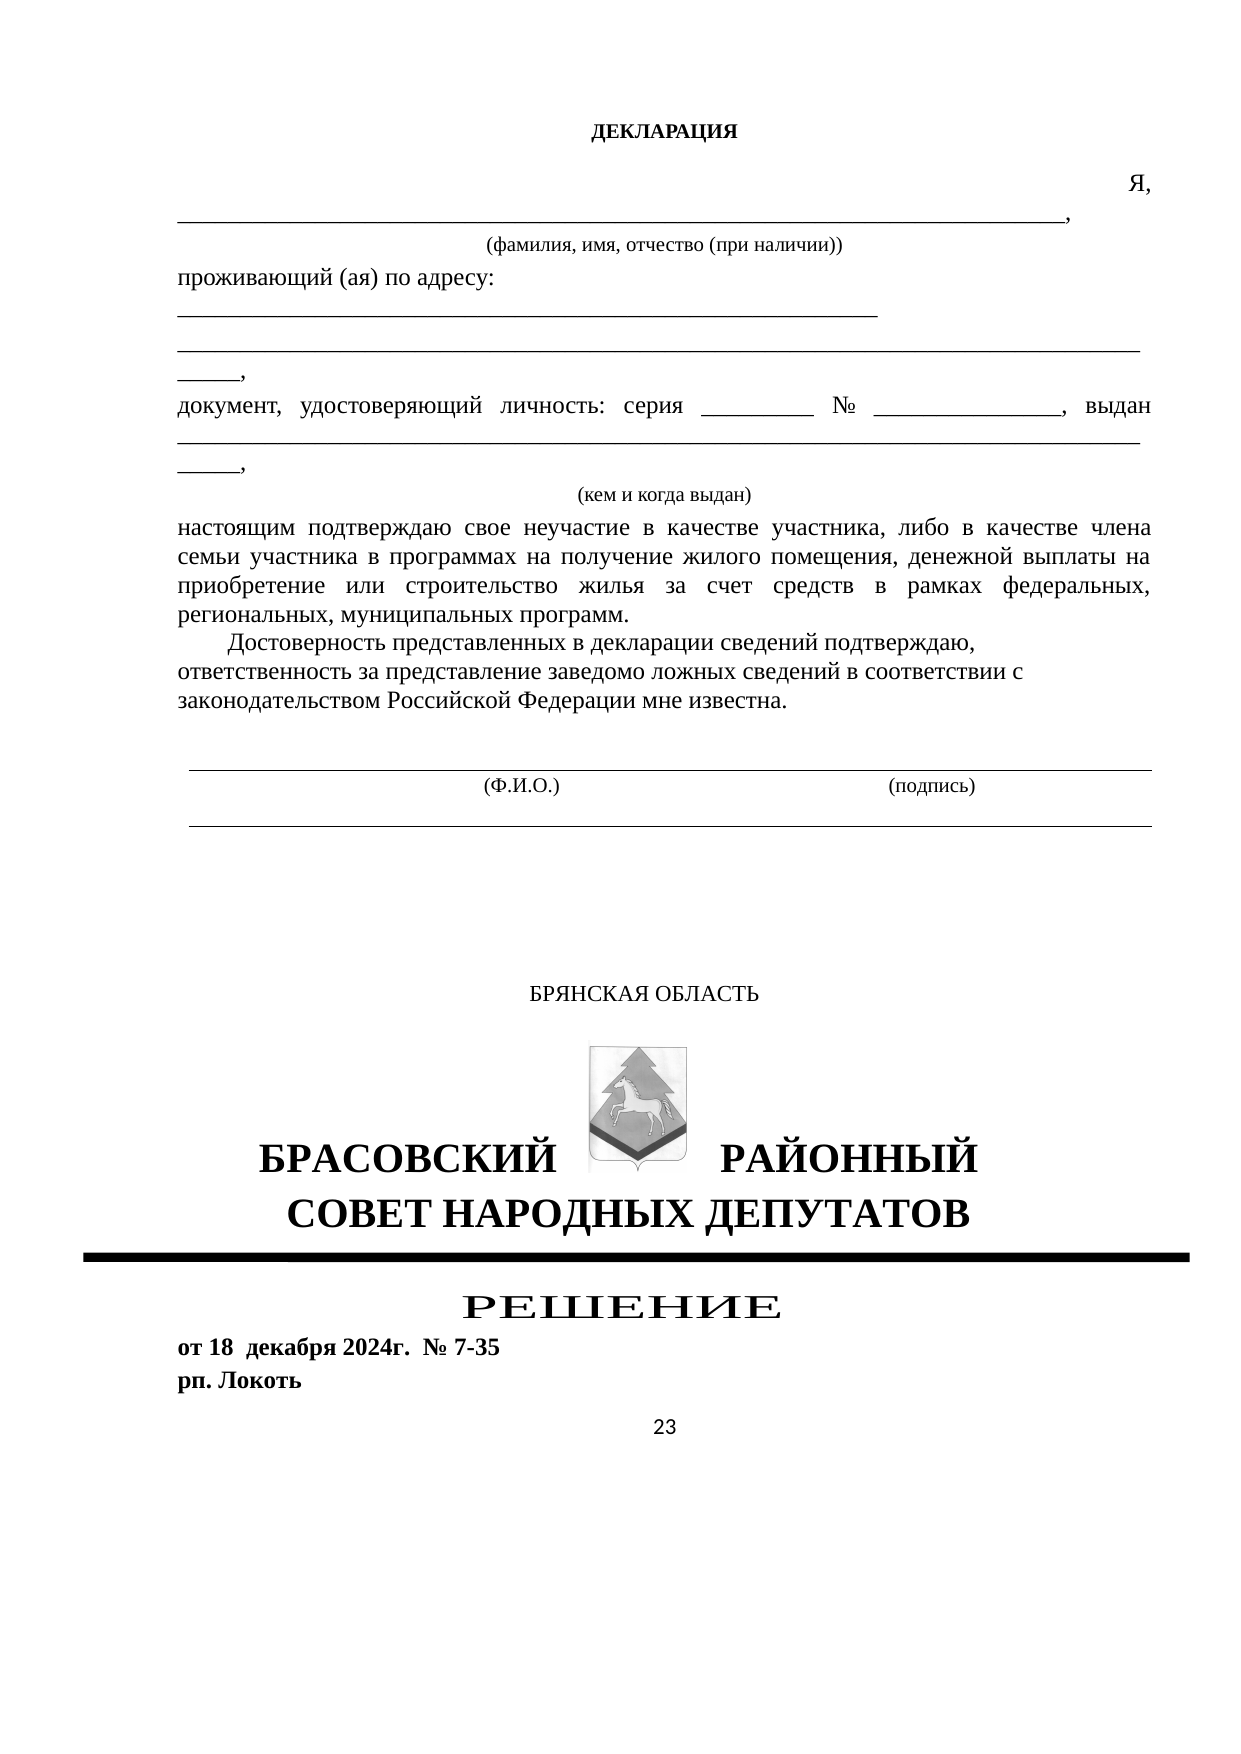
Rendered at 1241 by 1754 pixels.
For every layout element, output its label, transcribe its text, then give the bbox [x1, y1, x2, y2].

text ДЕКЛАРАЦИЯ [177, 118, 1152, 143]
text БРЯНСКАЯ ОБЛАСТЬ [102, 980, 1152, 1006]
text рп. Локоть [177, 1365, 1152, 1393]
text БРАСОВСКИЙ РАЙОННЫЙ [102, 1041, 1152, 1181]
text (фамилия, имя, отчество (при наличии)) [177, 232, 1152, 256]
table_header (подпись) [855, 771, 1152, 826]
text Я, _______________________________________________________________________, [177, 168, 1152, 226]
picture [588, 1040, 688, 1173]
text Достоверность представленных в декларации сведений подтверждаю, ответственность за представление заведомо ложных сведений в соответствии с законодательством Российской Федерации мне известна. [177, 627, 1152, 714]
text (кем и когда выдан) [177, 482, 1152, 506]
text __________________________________________________________________________________, [177, 326, 1152, 383]
text проживающий (ая) по адресу: ________________________________________________________ [177, 262, 1152, 320]
text от 18 декабря 2024г. № 7-35 [177, 1332, 1152, 1360]
text настоящим подтверждаю свое неучастие в качестве участника, либо в качестве члена семьи участника в программах на получение жилого помещения, денежной выплаты на приобретение или строительство жилья за счет средств в рамках федеральных, региональных, муниципальных программ. [177, 512, 1152, 627]
table_header (Ф.И.О.) [189, 771, 854, 826]
text РЕШЕНИЕ [177, 1288, 1152, 1326]
text СОВЕТ НАРОДНЫХ ДЕПУТАТОВ [46, 1188, 1190, 1236]
text документ, удостоверяющий личность: серия _________ № _______________, выдан __________________________________________________________________________________, [177, 390, 1152, 476]
